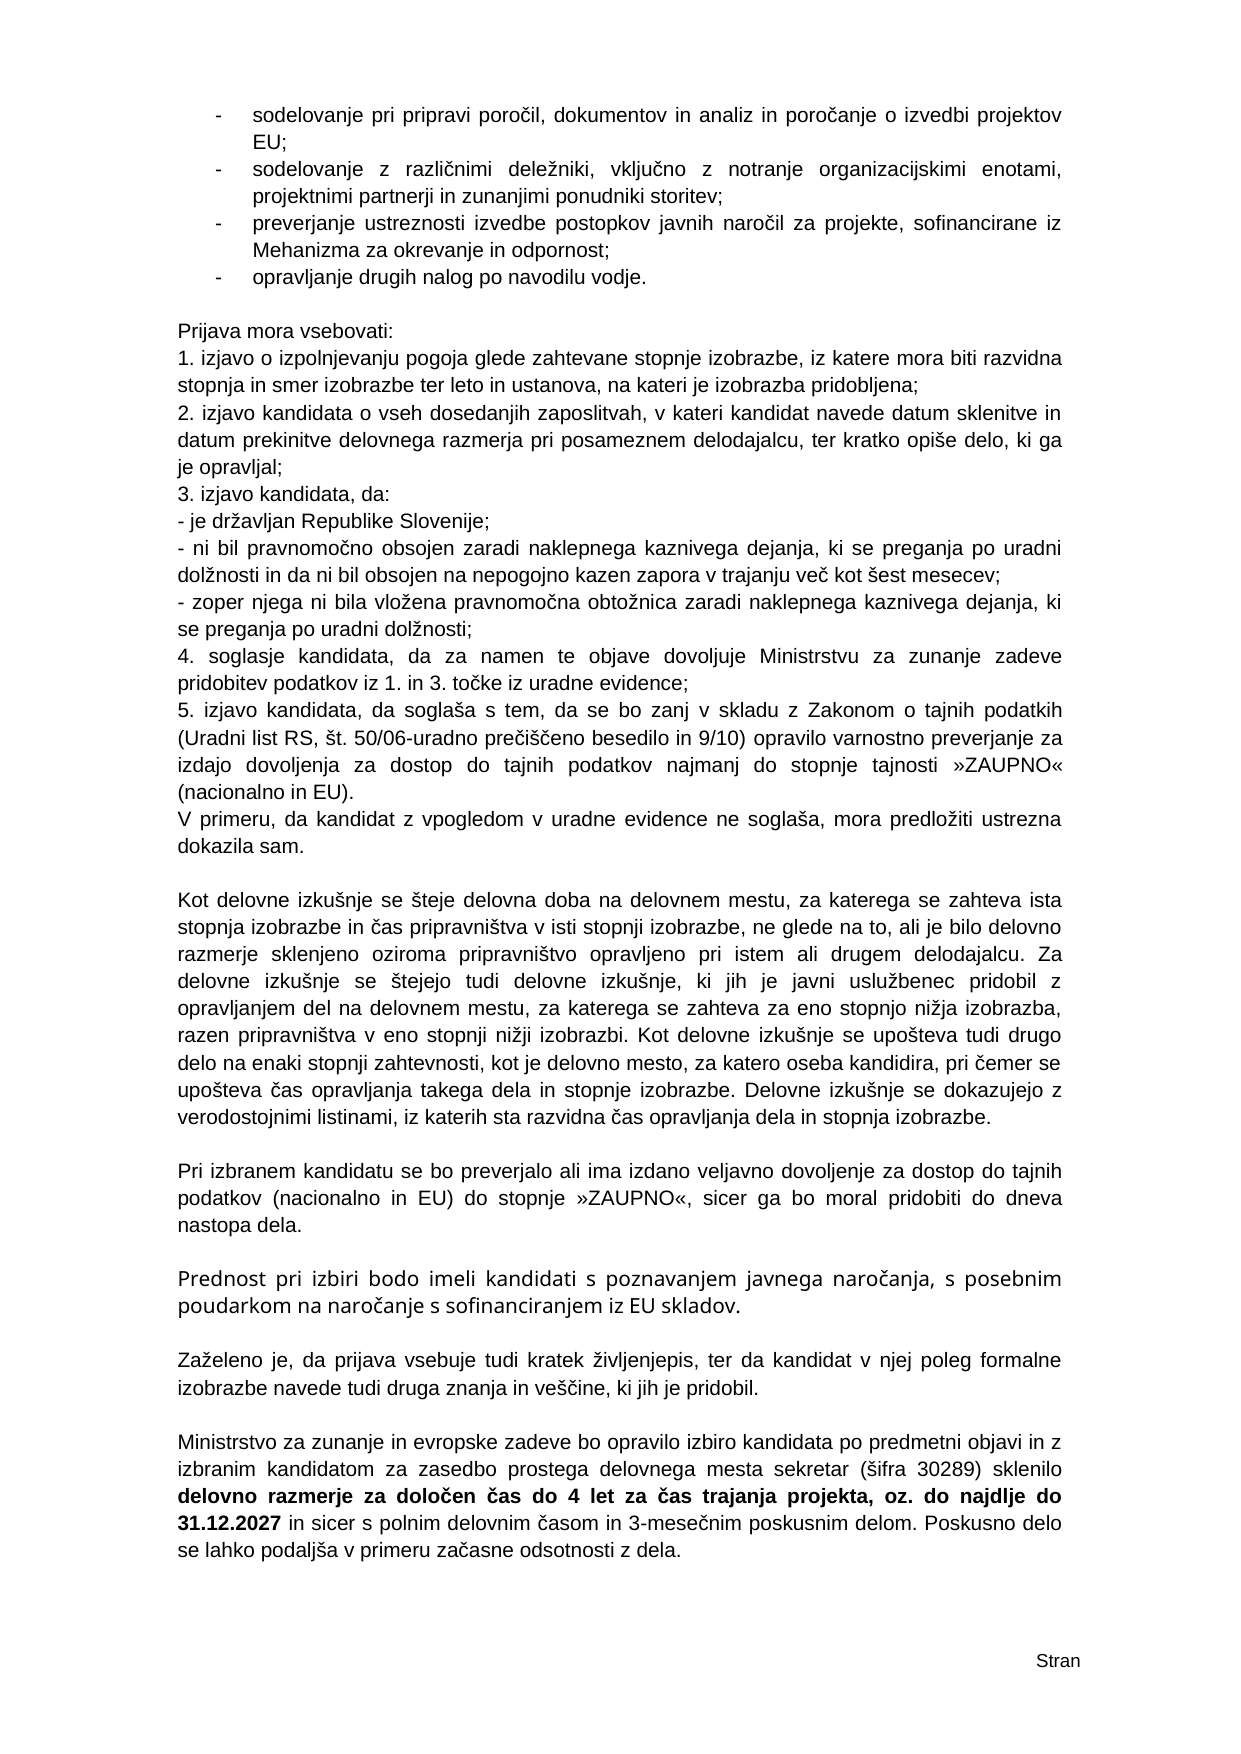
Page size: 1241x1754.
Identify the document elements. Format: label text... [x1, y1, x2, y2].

text 2. izjavo kandidata o vseh dosedanjih zaposlitvah, v kateri kandidat navede datum sklenitve in datum prekinitve delovnega razmerja pri posameznem delodajalcu, ter kratko opiše delo, ki ga je opravljal; [177, 398, 1063, 479]
text 1. izjavo o izpolnjevanju pogoja glede zahtevane stopnje izobrazbe, iz katere mora biti razvidna stopnja in smer izobrazbe ter leto in ustanova, na kateri je izobrazba pridobljena; [177, 344, 1063, 398]
text 4. soglasje kandidata, da za namen te objave dovoljuje Ministrstvu za zunanje zadeve pridobitev podatkov iz 1. in 3. točke iz uradne evidence; [177, 642, 1063, 696]
text - zoper njega ni bila vložena pravnomočna obtožnica zaradi naklepnega kaznivega dejanja, ki se preganja po uradni dolžnosti; [177, 588, 1063, 642]
text 3. izjavo kandidata, da: [177, 479, 1063, 507]
list sodelovanje pri pripravi poročil, dokumentov in analiz in poročanje o izvedbi projektov EU; [215, 100, 1063, 154]
text Zaželeno je, da prijava vsebuje tudi kratek življenjepis, ter da kandidat v njej poleg formalne izobrazbe navede tudi druga znanja in veščine, ki jih je pridobil. [177, 1346, 1063, 1400]
text Prednost pri izbiri bodo imeli kandidati s poznavanjem javnega naročanja, s posebnim poudarkom na naročanje s sofinanciranjem iz EU skladov. [177, 1265, 1063, 1319]
list sodelovanje z različnimi deležniki, vključno z notranje organizacijskimi enotami, projektnimi partnerji in zunanjimi ponudniki storitev; [215, 154, 1063, 209]
list preverjanje ustreznosti izvedbe postopkov javnih naročil za projekte, sofinancirane iz Mehanizma za okrevanje in odpornost; [215, 209, 1063, 263]
text V primeru, da kandidat z vpogledom v uradne evidence ne soglaša, mora predložiti ustrezna dokazila sam. [177, 804, 1063, 859]
text Ministrstvo za zunanje in evropske zadeve bo opravilo izbiro kandidata po predmetni objavi in z izbranim kandidatom za zasedbo prostega delovnega mesta sekretar (šifra 30289) sklenilo delovno razmerje za določen čas do 4 let za čas trajanja projekta, oz. do najdlje do 31.12.2027 in sicer s polnim delovnim časom in 3-mesečnim poskusnim delom. Poskusno delo se lahko podaljša v primeru začasne odsotnosti z dela. [177, 1427, 1063, 1563]
text Pri izbranem kandidatu se bo preverjalo ali ima izdano veljavno dovoljenje za dostop do tajnih podatkov (nacionalno in EU) do stopnje »ZAUPNO«, sicer ga bo moral pridobiti do dneva nastopa dela. [177, 1157, 1063, 1238]
text - ni bil pravnomočno obsojen zaradi naklepnega kaznivega dejanja, ki se preganja po uradni dolžnosti in da ni bil obsojen na nepogojno kazen zapora v trajanju več kot šest mesecev; [177, 534, 1063, 588]
text 5. izjavo kandidata, da soglaša s tem, da se bo zanj v skladu z Zakonom o tajnih podatkih (Uradni list RS, št. 50/06-uradno prečiščeno besedilo in 9/10) opravilo varnostno preverjanje za izdajo dovoljenja za dostop do tajnih podatkov najmanj do stopnje tajnosti »ZAUPNO« (nacionalno in EU). [177, 696, 1063, 804]
list opravljanje drugih nalog po navodilu vodje. [215, 263, 1063, 290]
text Kot delovne izkušnje se šteje delovna doba na delovnem mestu, za katerega se zahteva ista stopnja izobrazbe in čas pripravništva v isti stopnji izobrazbe, ne glede na to, ali je bilo delovno razmerje sklenjeno oziroma pripravništvo opravljeno pri istem ali drugem delodajalcu. Za delovne izkušnje se štejejo tudi delovne izkušnje, ki jih je javni uslužbenec pridobil z opravljanjem del na delovnem mestu, za katerega se zahteva za eno stopnjo nižja izobrazba, razen pripravništva v eno stopnji nižji izobrazbi. Kot delovne izkušnje se upošteva tudi drugo delo na enaki stopnji zahtevnosti, kot je delovno mesto, za katero oseba kandidira, pri čemer se upošteva čas opravljanja takega dela in stopnje izobrazbe. Delovne izkušnje se dokazujejo z verodostojnimi listinami, iz katerih sta razvidna čas opravljanja dela in stopnja izobrazbe. [177, 886, 1063, 1129]
text - je državljan Republike Slovenije; [177, 507, 1063, 534]
text Prijava mora vsebovati: [177, 317, 1063, 344]
